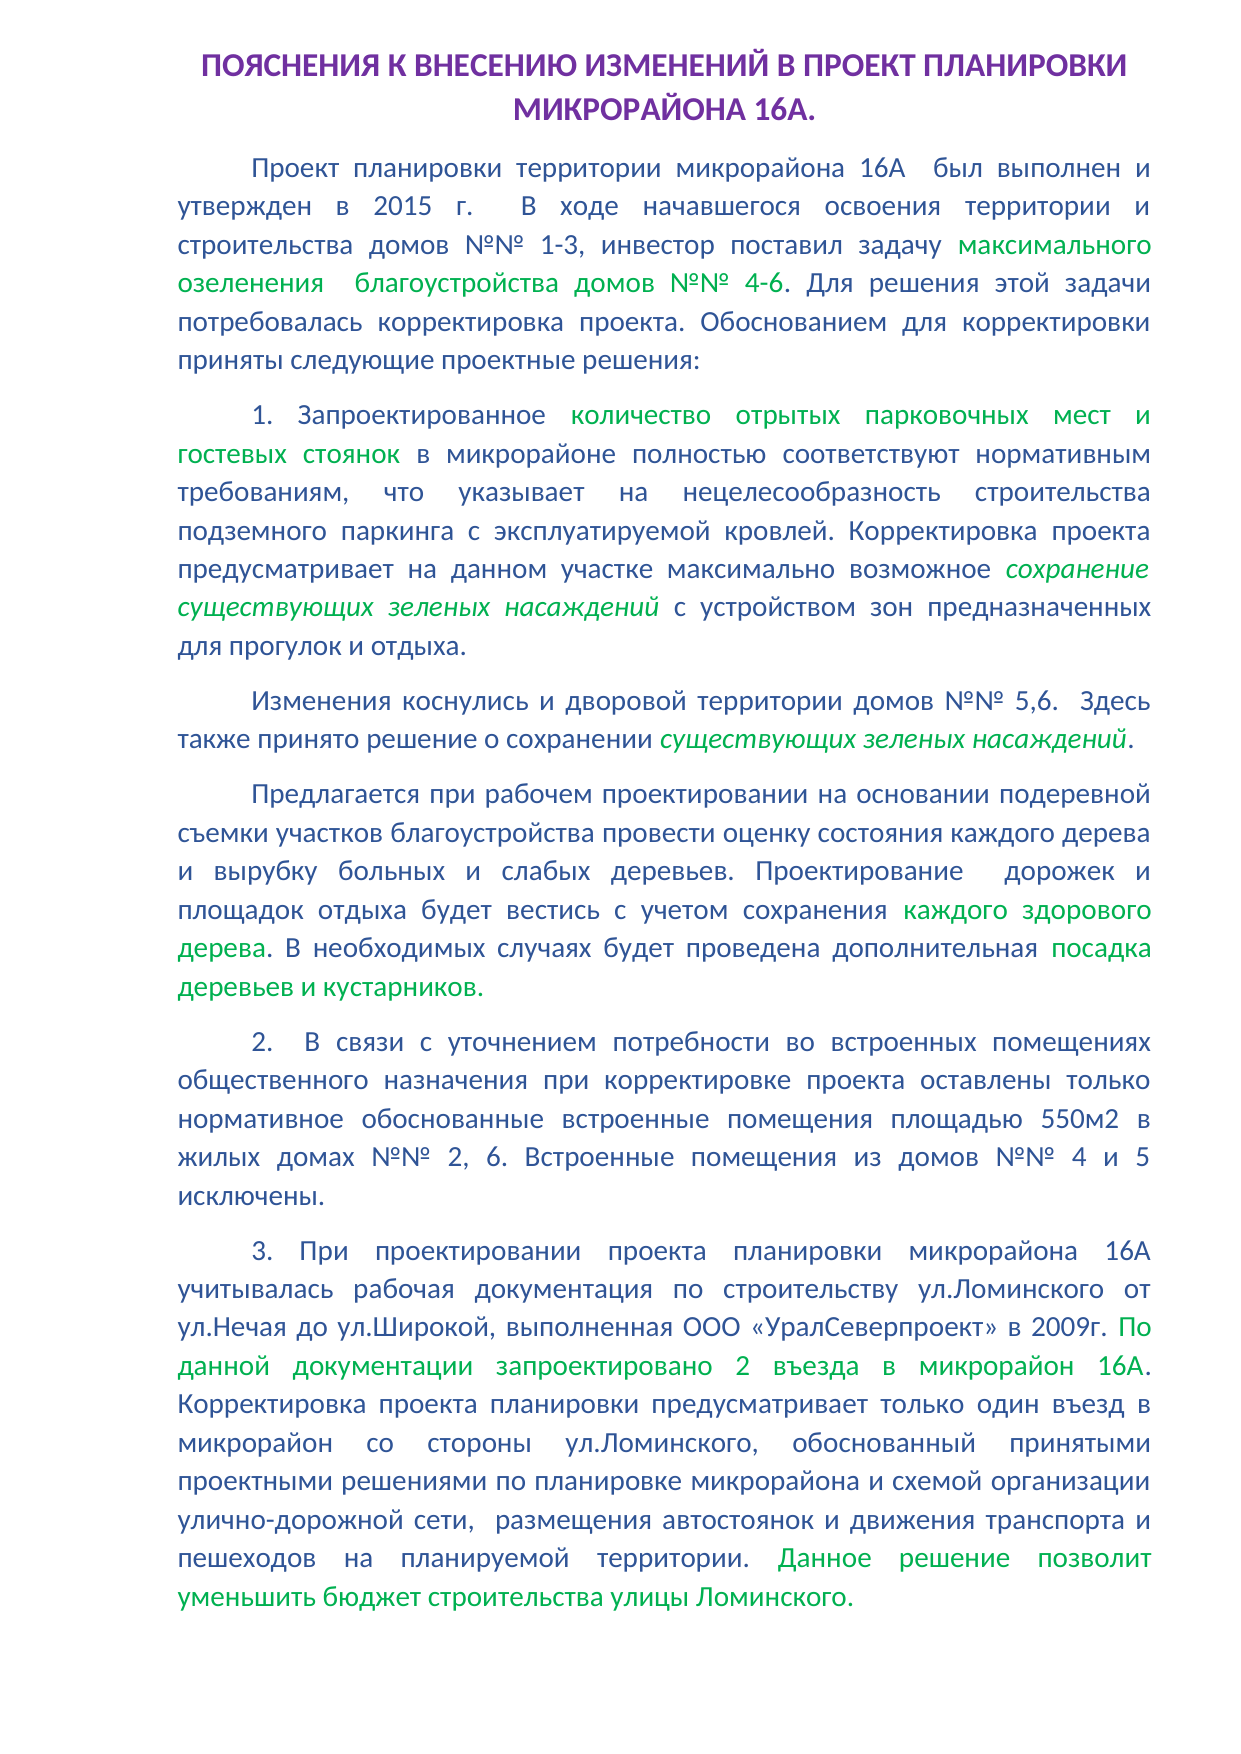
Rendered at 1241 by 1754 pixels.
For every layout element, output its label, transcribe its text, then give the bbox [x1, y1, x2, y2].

text Проект планировки территории микрорайона 16А был выполнен и утвержден в 2015 г. В ходе начавшегося освоения территории и строительства домов №№ 1-3, инвестор поставил задачу максимального озеленения благоустройства домов №№ 4-6. Для решения этой задачи потребовалась корректировка проекта. Обоснованием для корректировки приняты следующие проектные решения: [177, 149, 1152, 377]
text Предлагается при рабочем проектировании на основании подеревной съемки участков благоустройства провести оценку состояния каждого дерева и вырубку больных и слабых деревьев. Проектирование дорожек и площадок отдыха будет вестись с учетом сохранения каждого здорового дерева. В необходимых случаях будет проведена дополнительная посадка деревьев и кустарников. [177, 776, 1152, 1003]
text 1. Запроектированное количество отрытых парковочных мест и гостевых стоянок в микрорайоне полностью соответствуют нормативным требованиям, что указывает на нецелесообразность строительства подземного паркинга с эксплуатируемой кровлей. Корректировка проекта предусматривает на данном участке максимально возможное сохранение существующих зеленых насаждений с устройством зон предназначенных для прогулок и отдыха. [177, 396, 1152, 662]
text Изменения коснулись и дворовой территории домов №№ 5,6. Здесь также принято решение о сохранении существующих зеленых насаждений. [177, 682, 1152, 756]
text 3. При проектировании проекта планировки микрорайона 16А учитывалась рабочая документация по строительству ул.Ломинского от ул.Нечая до ул.Широкой, выполненная ООО «УралСеверпроект» в 2009г. По данной документации запроектировано 2 въезда в микрорайон 16А. Корректировка проекта планировки предусматривает только один въезд в микрорайон со стороны ул.Ломинского, обоснованный принятыми проектными решениями по планировке микрорайона и схемой организации улично-дорожной сети, размещения автостоянок и движения транспорта и пешеходов на планируемой территории. Данное решение позволит уменьшить бюджет строительства улицы Ломинского. [177, 1232, 1152, 1613]
text ПОЯСНЕНИЯ К ВНЕСЕНИЮ ИЗМЕНЕНИЙ В ПРОЕКТ ПЛАНИРОВКИ МИКРОРАЙОНА 16А. [177, 44, 1152, 129]
text 2. В связи с уточнением потребности во встроенных помещениях общественного назначения при корректировке проекта оставлены только нормативное обоснованные встроенные помещения площадью 550м2 в жилых домах №№ 2, 6. Встроенные помещения из домов №№ 4 и 5 исключены. [177, 1023, 1152, 1212]
